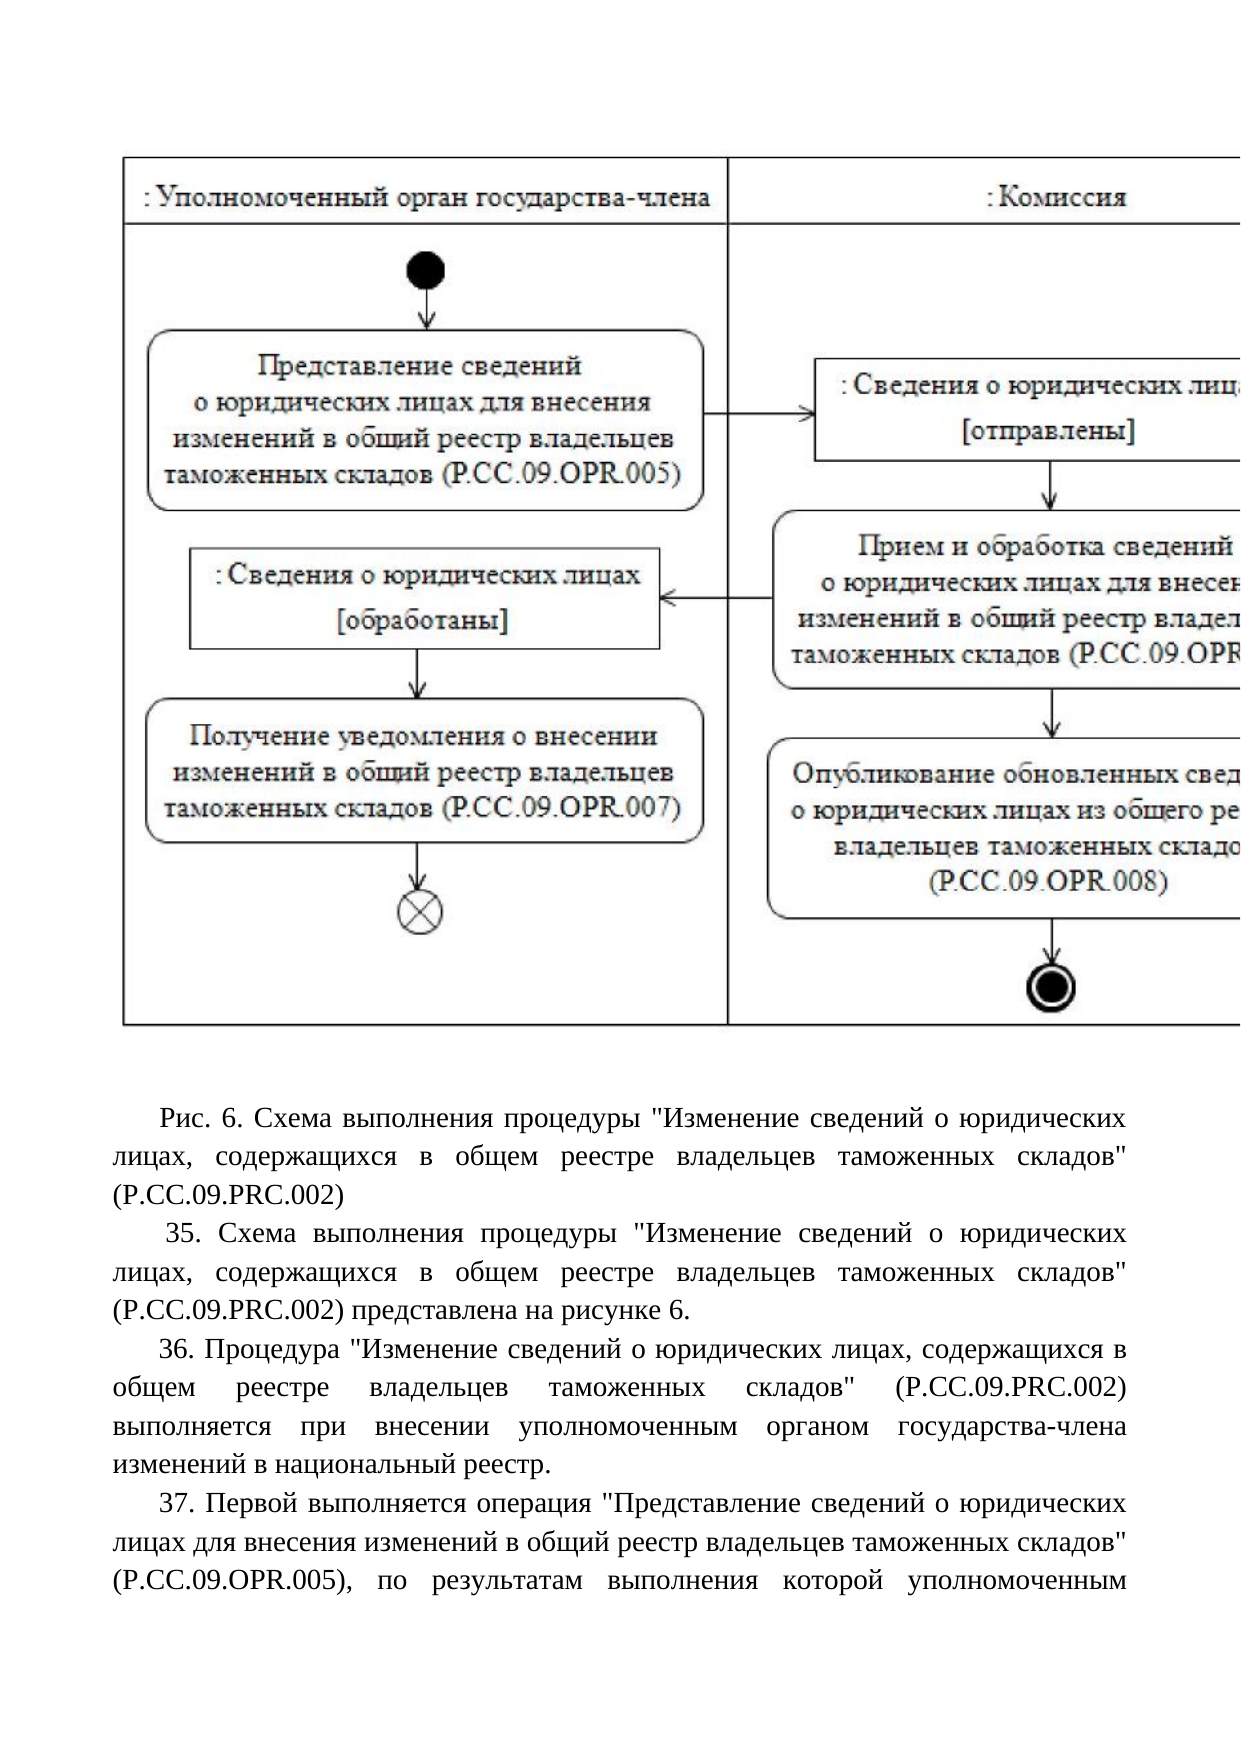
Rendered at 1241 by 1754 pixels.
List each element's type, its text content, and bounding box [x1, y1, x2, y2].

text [112, 1485, 1128, 1596]
text Рис. 6. Схема выполнения процедуры "Изменение сведений о юридических лицах, содержащихся в общем реестре владельцев таможенных складов" (P.CC.09.PRC.002) [112, 1100, 1128, 1210]
text 36. Процедура "Изменение сведений о юридических лицах, содержащихся в общем реестре владельцев таможенных складов" (P.CC.09.PRC.002) выполняется при внесении уполномоченным органом государства-члена изменений в национальный реестр. [112, 1331, 1128, 1480]
picture [112, 150, 1241, 1036]
text 35. Схема выполнения процедуры "Изменение сведений о юридических лицах, содержащихся в общем реестре владельцев таможенных складов" (P.CC.09.PRC.002) представлена на рисунке 6. [112, 1215, 1128, 1326]
